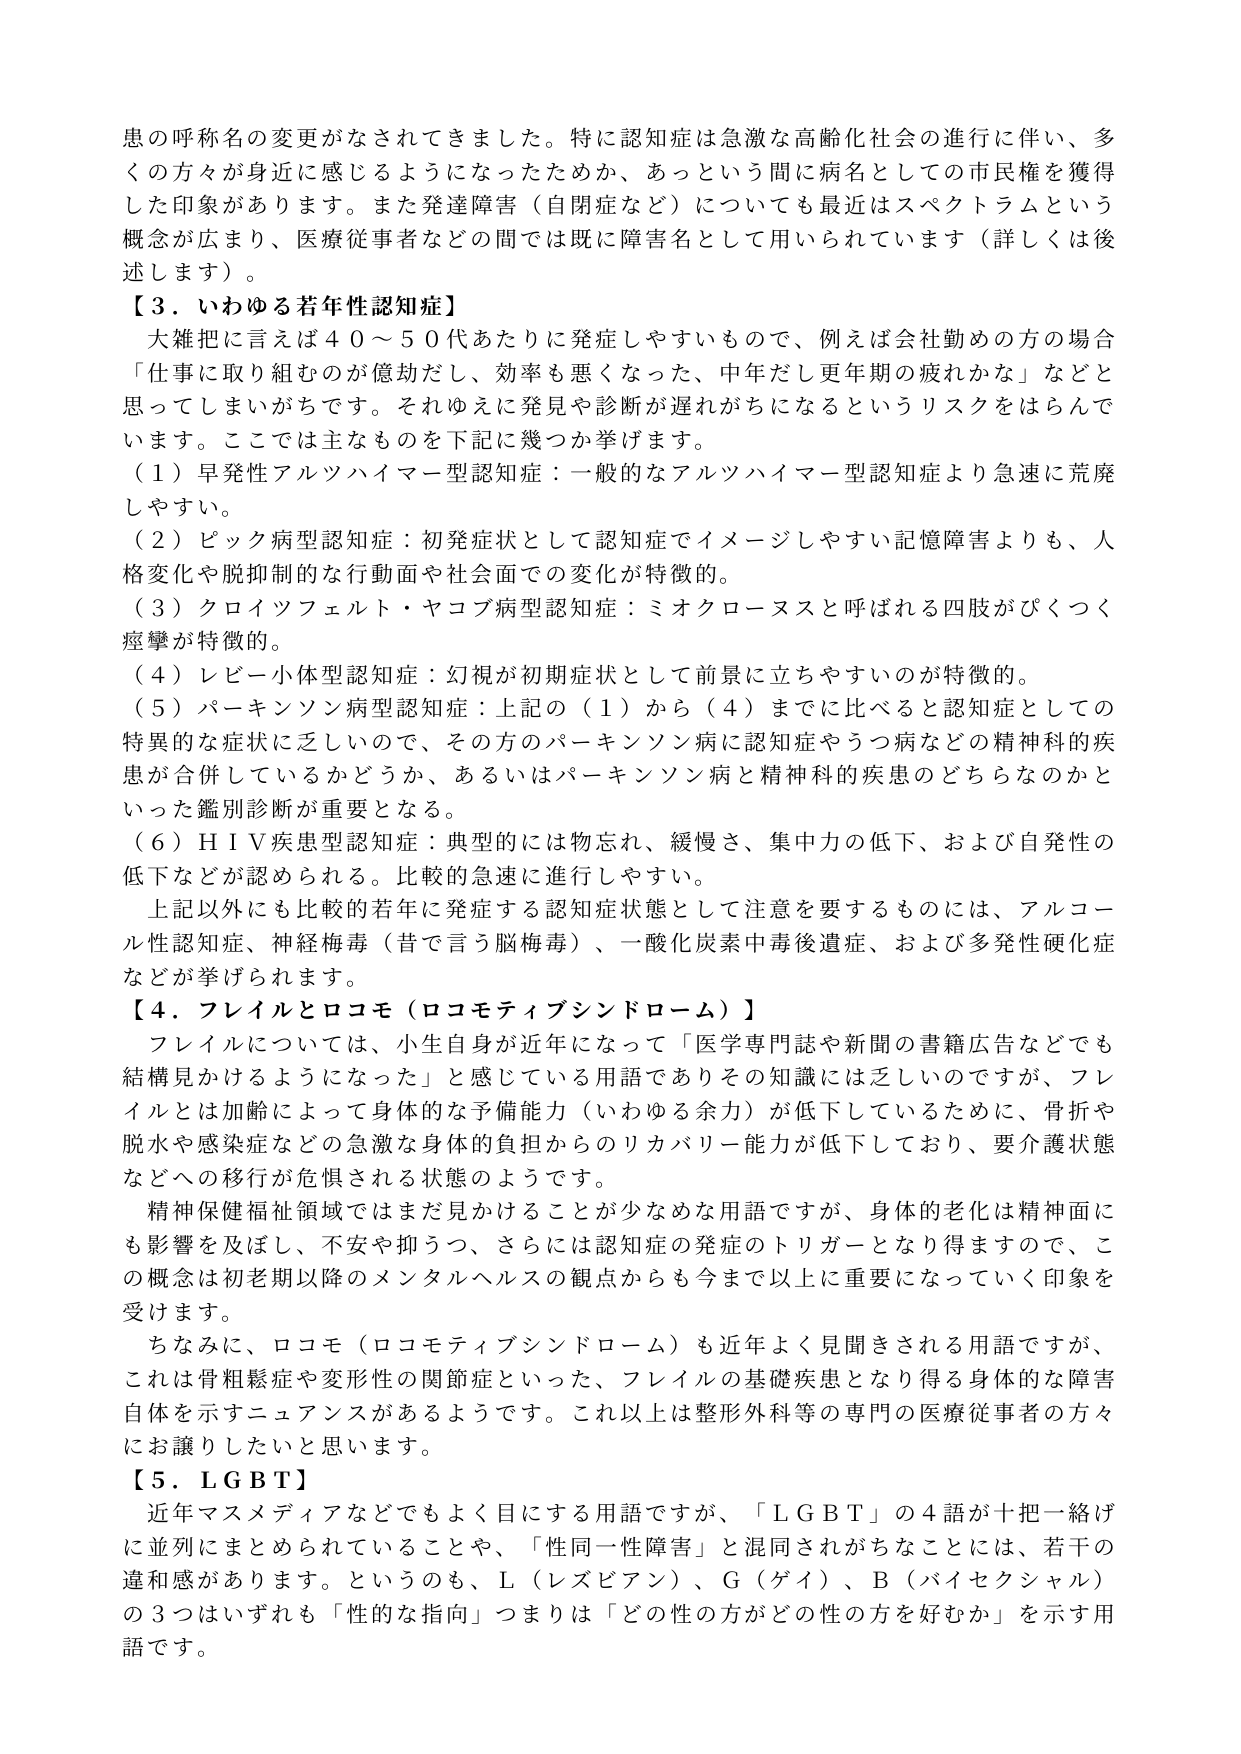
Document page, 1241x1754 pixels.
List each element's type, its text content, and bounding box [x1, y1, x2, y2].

text 精神保健福祉領域ではまだ見かけることが少なめな用語ですが、身体的老化は精神面にも影響を及ぼし、不安や抑うつ、さらには認知症の発症のトリガーとなり得ますので、この概念は初老期以降のメンタルヘルスの観点からも今まで以上に重要になっていく印象を受けます。 [122, 1193, 1118, 1328]
text 【５．ＬＧＢＴ】 [122, 1462, 1118, 1495]
text 大雑把に言えば４０～５０代あたりに発症しやすいもので、例えば会社勤めの方の場合「仕事に取り組むのが億劫だし、効率も悪くなった、中年だし更年期の疲れかな」などと思ってしまいがちです。それゆえに発見や診断が遅れがちになるというリスクをはらんでいます。ここでは主なものを下記に幾つか挙げます。 [122, 321, 1118, 456]
text （３）クロイツフェルト・ヤコブ病型認知症：ミオクローヌスと呼ばれる四肢がぴくつく痙攣が特徴的。 [122, 590, 1118, 657]
text （６）ＨＩＶ疾患型認知症：典型的には物忘れ、緩慢さ、集中力の低下、および自発性の低下などが認められる。比較的急速に進行しやすい。 [122, 824, 1118, 892]
text 【４．フレイルとロコモ（ロコモティブシンドローム）】 [122, 992, 1118, 1026]
text （２）ピック病型認知症：初発症状として認知症でイメージしやすい記憶障害よりも、人格変化や脱抑制的な行動面や社会面での変化が特徴的。 [122, 523, 1118, 590]
text （１）早発性アルツハイマー型認知症：一般的なアルツハイマー型認知症より急速に荒廃しやすい。 [122, 456, 1118, 523]
text （５）パーキンソン病型認知症：上記の（１）から（４）までに比べると認知症としての特異的な症状に乏しいので、その方のパーキンソン病に認知症やうつ病などの精神科的疾患が合併しているかどうか、あるいはパーキンソン病と精神科的疾患のどちらなのかといった鑑別診断が重要となる。 [122, 690, 1118, 824]
text （４）レビー小体型認知症：幻視が初期症状として前景に立ちやすいのが特徴的。 [122, 657, 1118, 690]
text ちなみに、ロコモ（ロコモティブシンドローム）も近年よく見聞きされる用語ですが、これは骨粗鬆症や変形性の関節症といった、フレイルの基礎疾患となり得る身体的な障害自体を示すニュアンスがあるようです。これ以上は整形外科等の専門の医療従事者の方々にお譲りしたいと思います。 [122, 1328, 1118, 1462]
text フレイルについては、小生自身が近年になって「医学専門誌や新聞の書籍広告などでも結構見かけるようになった」と感じている用語でありその知識には乏しいのですが、フレイルとは加齢によって身体的な予備能力（いわゆる余力）が低下しているために、骨折や脱水や感染症などの急激な身体的負担からのリカバリー能力が低下しており、要介護状態などへの移行が危惧される状態のようです。 [122, 1026, 1118, 1193]
text 近年マスメディアなどでもよく目にする用語ですが、「ＬＧＢＴ」の４語が十把一絡げに並列にまとめられていることや、「性同一性障害」と混同されがちなことには、若干の違和感があります。というのも、Ｌ（レズビアン）、Ｇ（ゲイ）、Ｂ（バイセクシャル）の３つはいずれも「性的な指向」つまりは「どの性の方がどの性の方を好むか」を示す用語です。 [122, 1495, 1118, 1663]
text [122, 120, 1118, 288]
text 上記以外にも比較的若年に発症する認知症状態として注意を要するものには、アルコール性認知症、神経梅毒（昔で言う脳梅毒）、一酸化炭素中毒後遺症、および多発性硬化症などが挙げられます。 [122, 892, 1118, 992]
text 【３．いわゆる若年性認知症】 [122, 288, 1118, 321]
